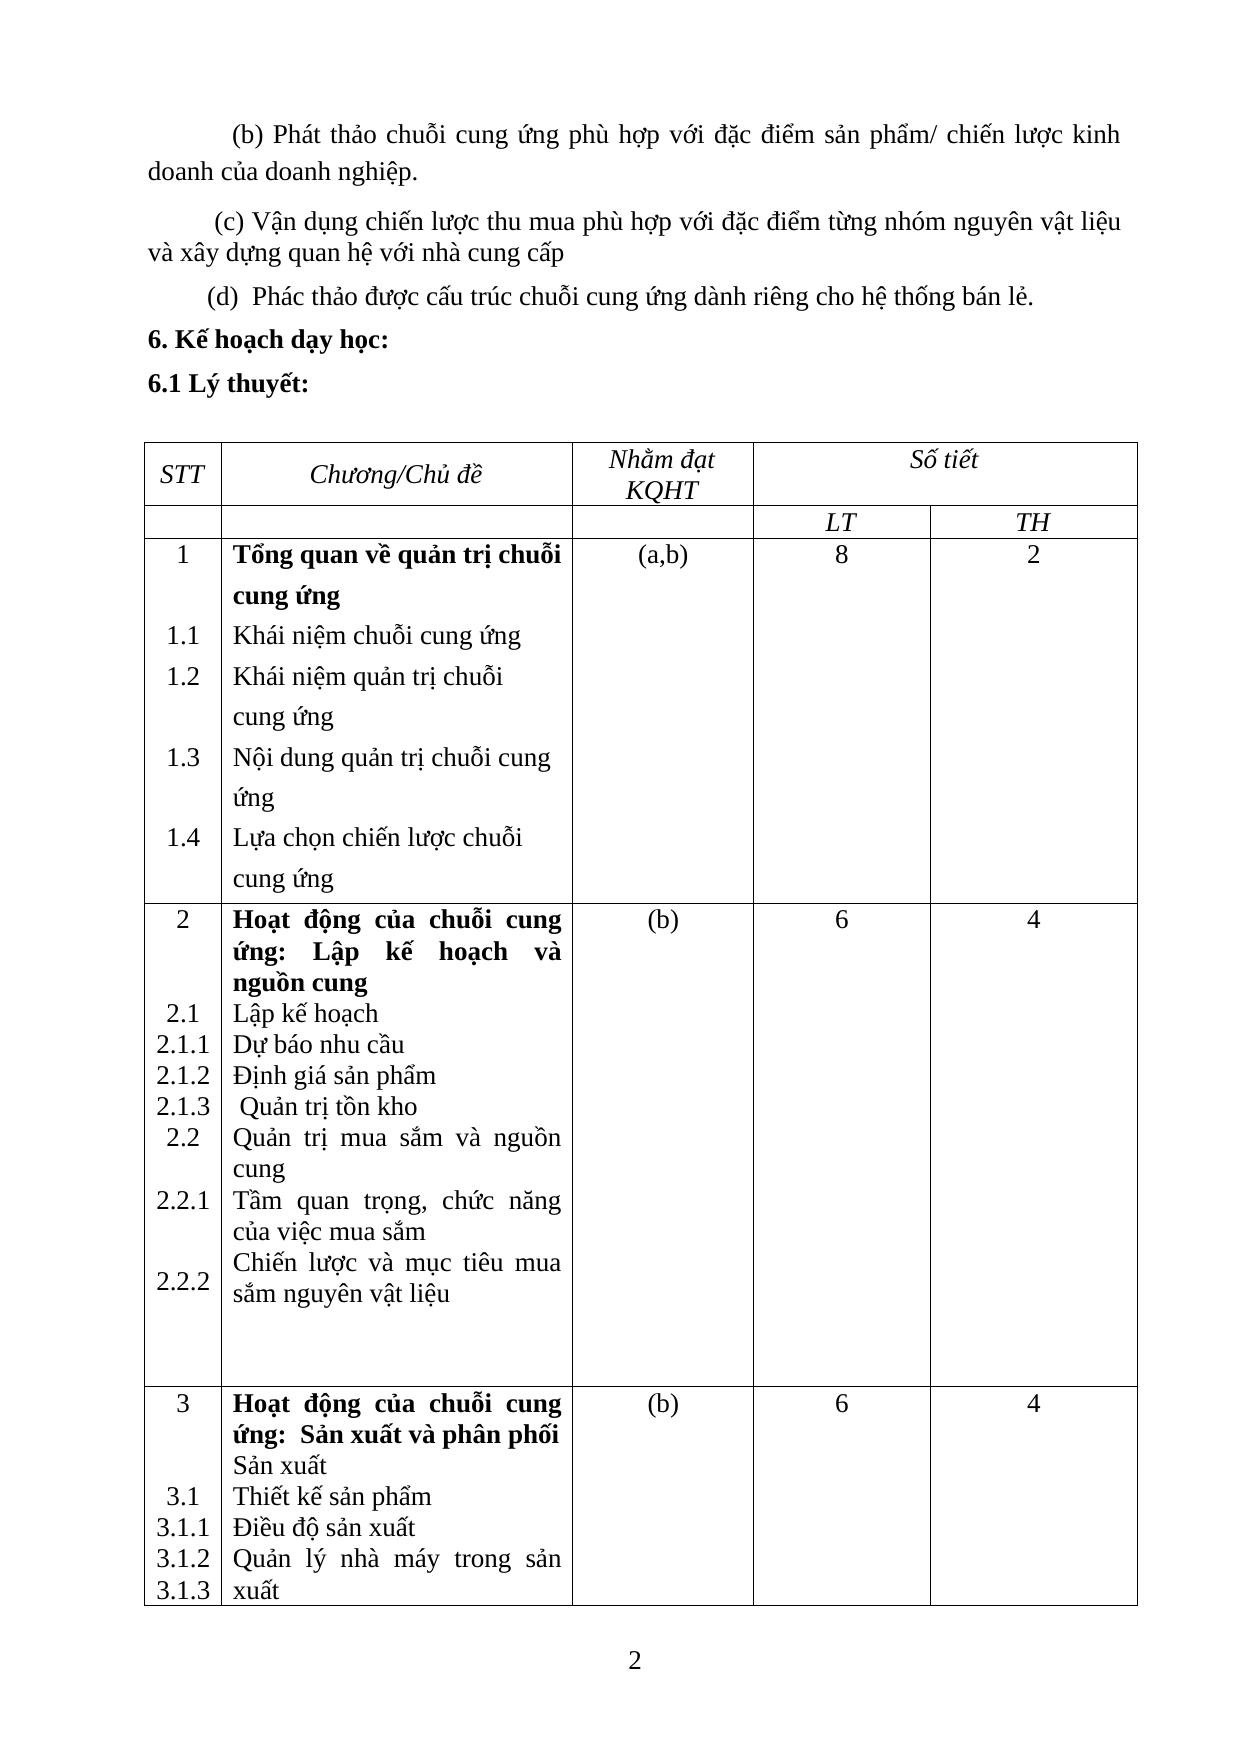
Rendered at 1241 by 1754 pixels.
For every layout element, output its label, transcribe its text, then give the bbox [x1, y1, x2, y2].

table_cell 2 2.1 2.1.1 2.1.2 2.1.3 2.2 2.2.1 2.2.2 [145, 904, 221, 1386]
text (c) Vận dụng chiến lược thu mua phù hợp với đặc điểm từng nhóm nguyên vật liệu và xây dựng quan hệ với nhà cung cấp [148, 205, 1122, 267]
table_header Nhằm đạt KQHT [573, 443, 753, 505]
table_cell [222, 506, 572, 538]
text 6.1 Lý thuyết: [148, 367, 1122, 398]
table_cell [573, 506, 753, 538]
table_header Chương/Chủ đề [222, 443, 572, 505]
table_cell 6 [754, 1387, 930, 1605]
table_cell 2 [931, 539, 1137, 902]
table_cell LT [754, 506, 930, 538]
text 6. Kế hoạch dạy học: [148, 324, 1122, 355]
table_cell Hoạt động của chuỗi cung ứng: Lập kế hoạch và nguồn cung Lập kế hoạch Dự báo nhu cầu Định giá sản phẩm Quản trị tồn kho Quản trị mua sắm và nguồn cung Tầm quan trọng, chức năng của việc mua sắm Chiến lược và mục tiêu mua sắm nguyên vật liệu [222, 904, 572, 1386]
table_cell 6 [754, 904, 930, 1386]
table_cell 4 [931, 904, 1137, 1386]
table_cell TH [931, 506, 1137, 538]
table_cell (b) [573, 1387, 753, 1605]
table_cell Tổng quan về quản trị chuỗi cung ứng Khái niệm chuỗi cung ứng Khái niệm quản trị chuỗi cung ứng Nội dung quản trị chuỗi cung ứng Lựa chọn chiến lược chuỗi cung ứng [222, 539, 572, 902]
table_cell (a,b) [573, 539, 753, 902]
table_cell 1 1.1 1.2 1.3 1.4 [145, 539, 221, 902]
table_cell (b) [573, 904, 753, 1386]
table_header STT [145, 443, 221, 505]
table_cell 4 [931, 1387, 1137, 1605]
text (d) Phác thảo được cấu trúc chuỗi cung ứng dành riêng cho hệ thống bán lẻ. [148, 280, 1122, 311]
text (b) Phát thảo chuỗi cung ứng phù hợp với đặc điểm sản phẩm/ chiến lược kinh doanh của doanh nghiệp. [148, 118, 1122, 187]
table_header Số tiết [754, 443, 1137, 505]
table_cell 8 [754, 539, 930, 902]
table_cell [145, 506, 221, 538]
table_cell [222, 1387, 572, 1605]
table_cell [145, 1387, 221, 1605]
